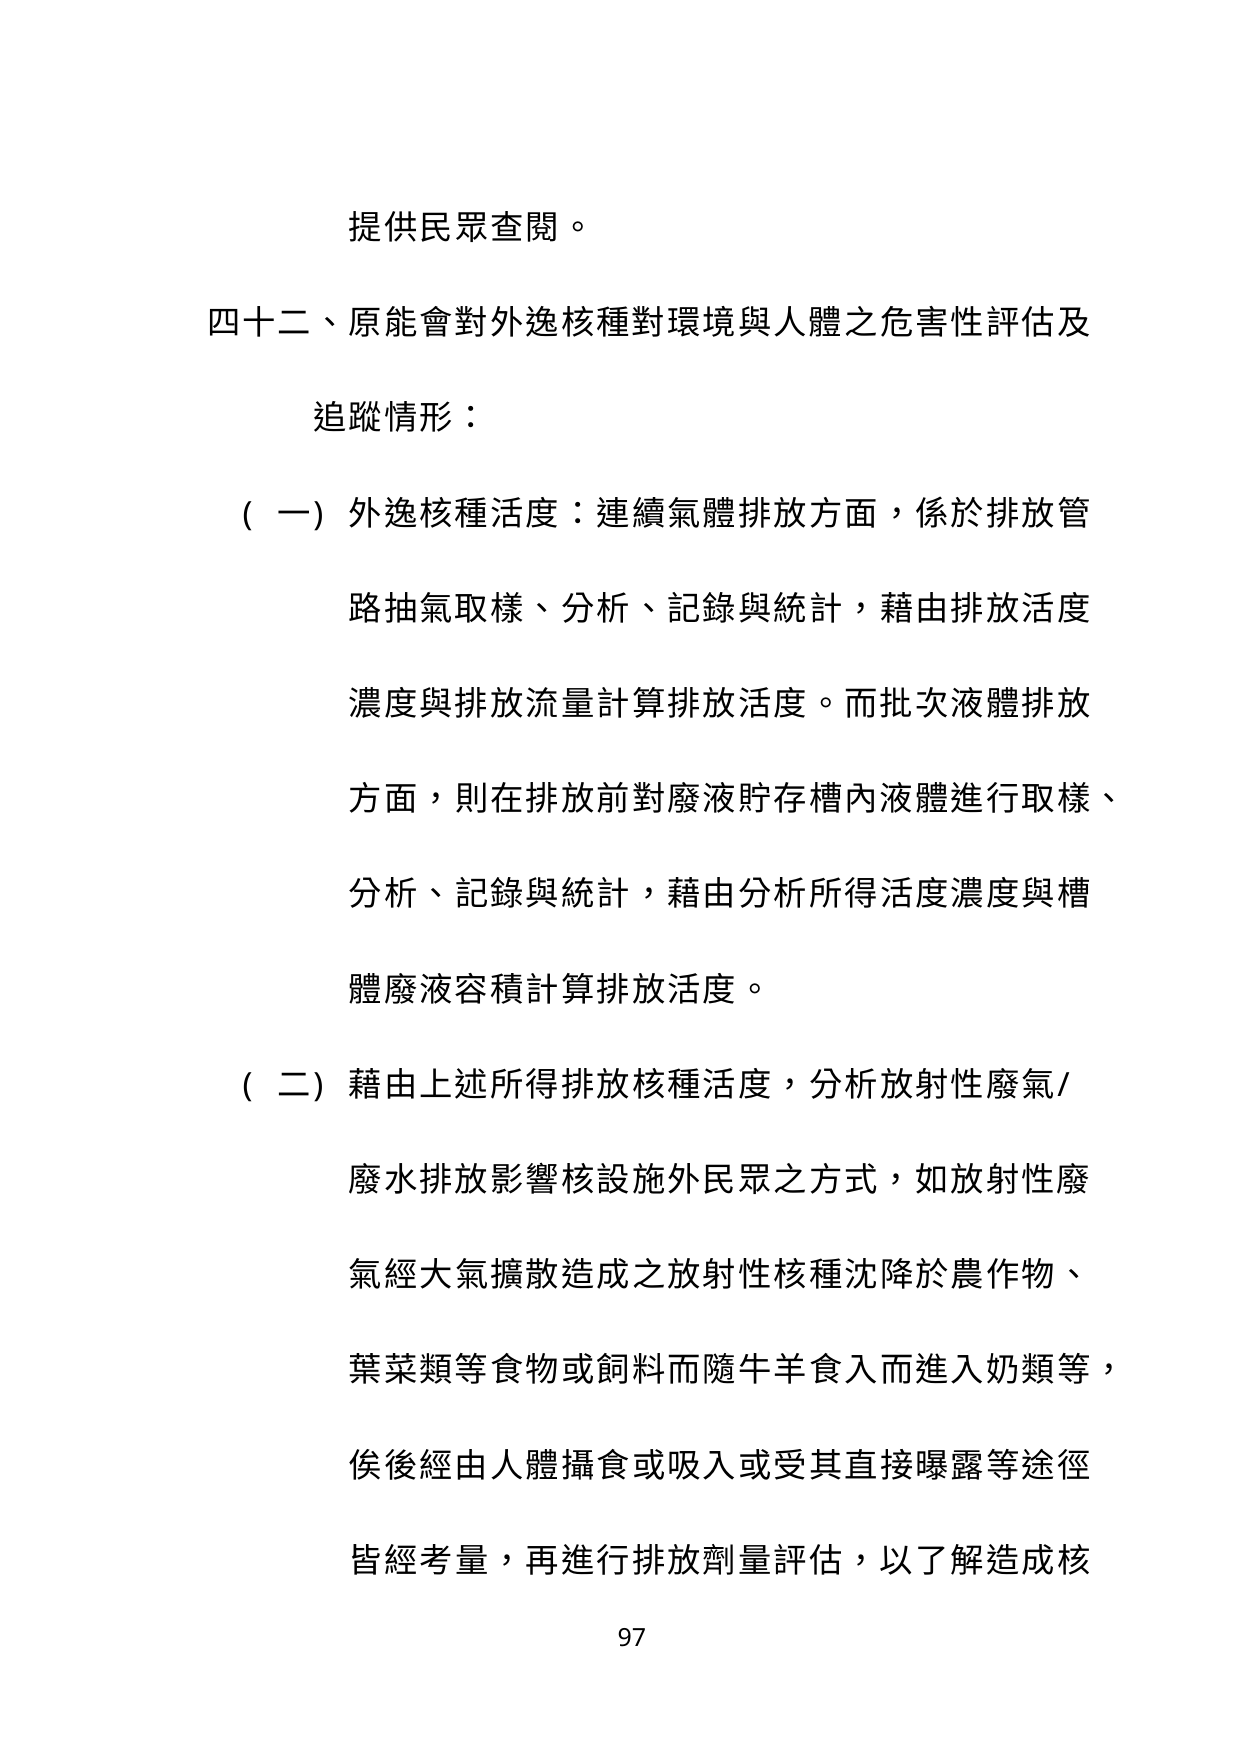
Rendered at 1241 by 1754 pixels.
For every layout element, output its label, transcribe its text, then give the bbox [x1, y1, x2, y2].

subtitle 原能會對外逸核種對環境與人體之危害性評估及追蹤情形： [207, 272, 1092, 463]
subtitle 外逸核種活度：連續氣體排放方面，係於排放管路抽氣取樣、分析、記錄與統計，藉由排放活度濃度與排放流量計算排放活度。而批次液體排放方面，則在排放前對廢液貯存槽內液體進行取樣、分析、記錄與統計，藉由分析所得活度濃度與槽體廢液容積計算排放活度。 [242, 463, 1092, 1034]
subtitle 為確保民眾的輻射安全，原能會除加強檢查核設施放射性物質排放之作業流程、排放紀錄與相關品保作業外，原能會輻射偵測中心並同時對核能電廠周圍環境執行環境輻射平行監測。各項檢測結果也分別以季報、年報以及網站對外公開方式，提供民眾查閱。 [242, 177, 1092, 272]
